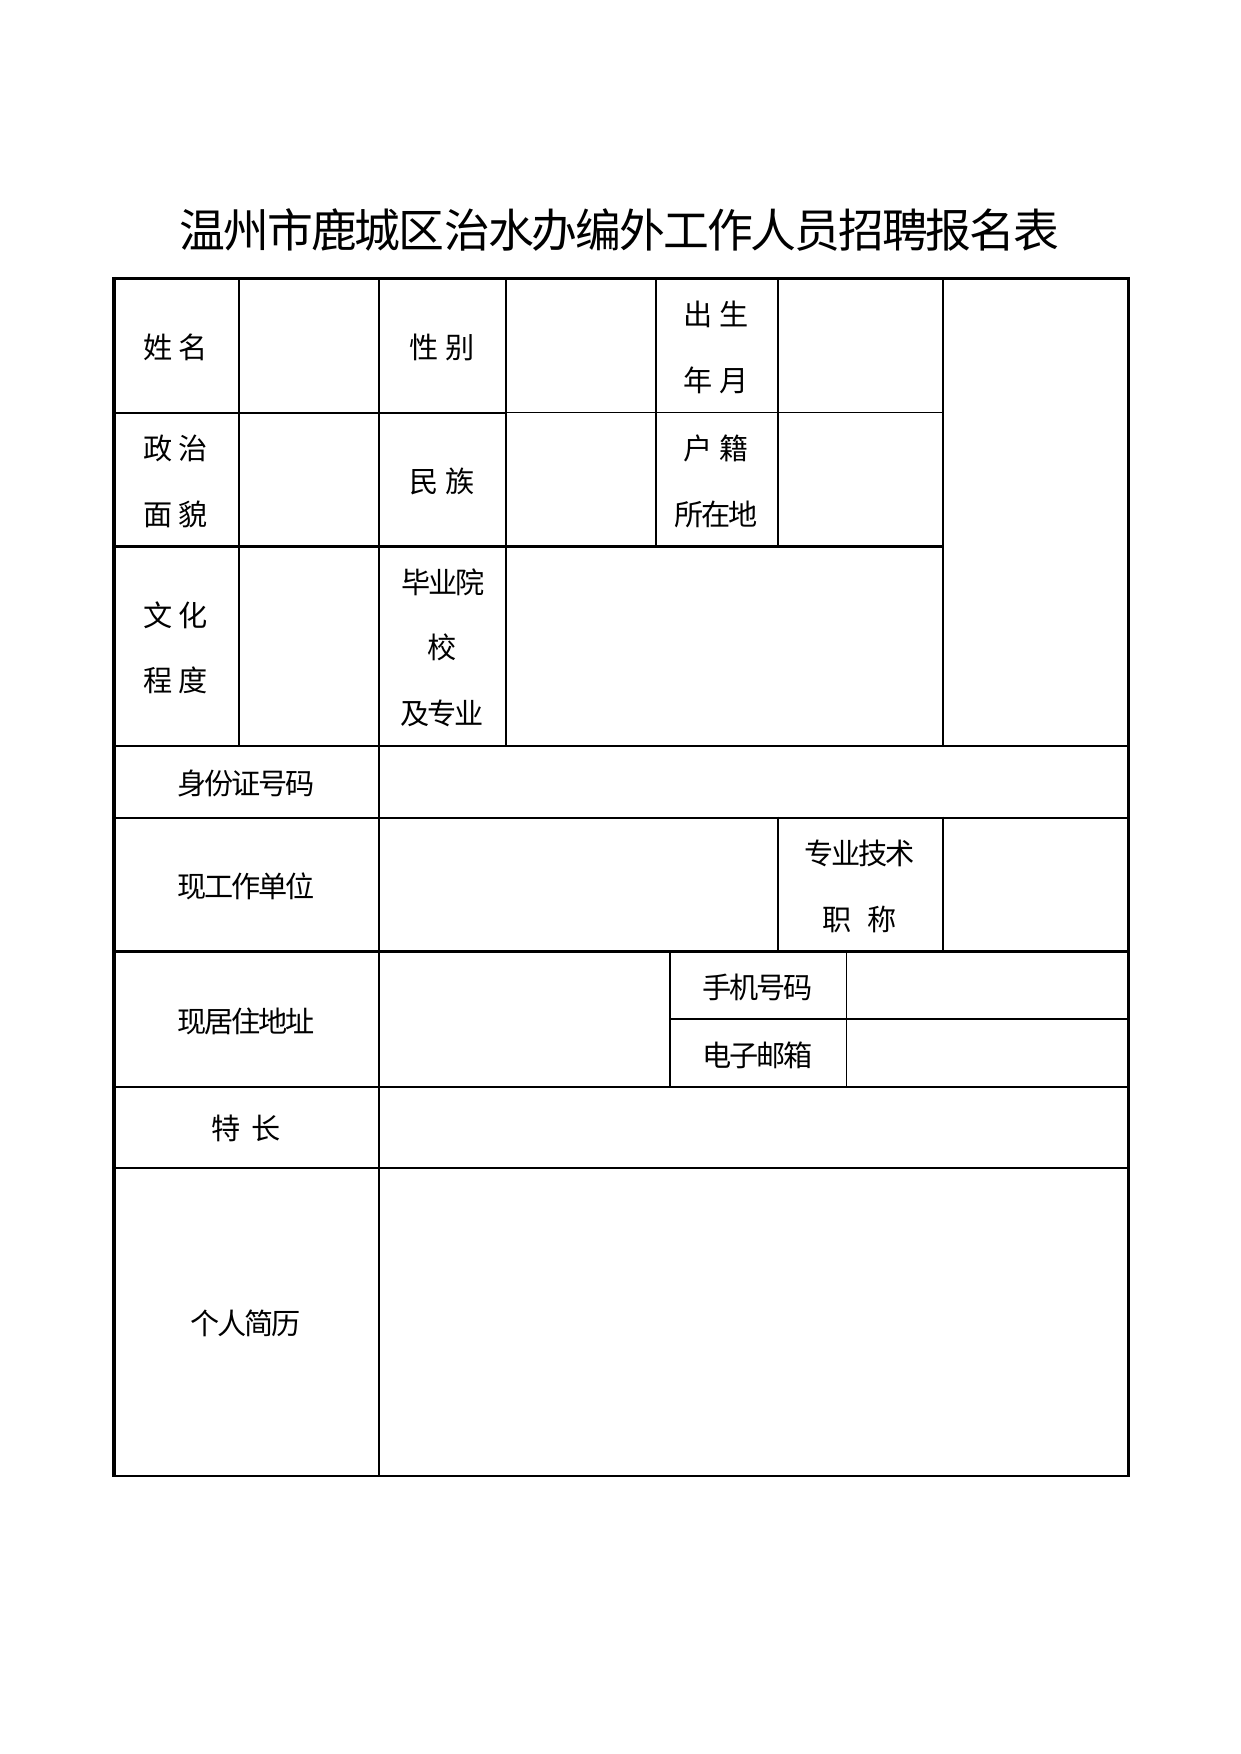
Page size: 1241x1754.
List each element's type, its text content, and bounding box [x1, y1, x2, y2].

table_header [240, 280, 378, 412]
table_header 出 生 年 月 [657, 280, 777, 412]
table_cell [380, 819, 777, 950]
table_header [779, 280, 942, 412]
table_header [944, 280, 1127, 745]
table_cell 特 长 [116, 1088, 378, 1167]
table_cell 政 治 面 貌 [116, 414, 238, 545]
table_cell [380, 1169, 1127, 1474]
table_header 姓 名 [116, 280, 238, 412]
table_cell 电子邮箱 [671, 1020, 846, 1086]
table_cell 专业技术 职 称 [779, 819, 942, 950]
table_cell 现工作单位 [116, 819, 378, 950]
table_cell 毕业院校 及专业 [380, 548, 505, 745]
table_cell 现居住地址 [116, 953, 378, 1086]
table_cell [779, 413, 942, 545]
table_cell 手机号码 [671, 953, 846, 1018]
table_cell [240, 414, 378, 545]
table_cell 户 籍 所在地 [657, 413, 777, 545]
table_cell [507, 548, 942, 745]
table_cell [380, 953, 669, 1086]
table_cell [240, 548, 378, 745]
table_cell 文 化 程 度 [116, 548, 238, 745]
table_cell [847, 1020, 1127, 1086]
table_cell 身份证号码 [116, 747, 378, 817]
table_cell [944, 819, 1127, 950]
table_cell [507, 413, 655, 545]
table_cell 民 族 [380, 414, 505, 545]
table_header 性 别 [380, 280, 505, 412]
table_cell [847, 953, 1127, 1018]
table_cell [380, 747, 1127, 817]
text 温州市鹿城区治水办编外工作人员招聘报名表 [148, 178, 1093, 277]
table_cell [380, 1088, 1127, 1167]
table_header [507, 280, 655, 412]
table_cell 个人简历 [116, 1169, 378, 1474]
